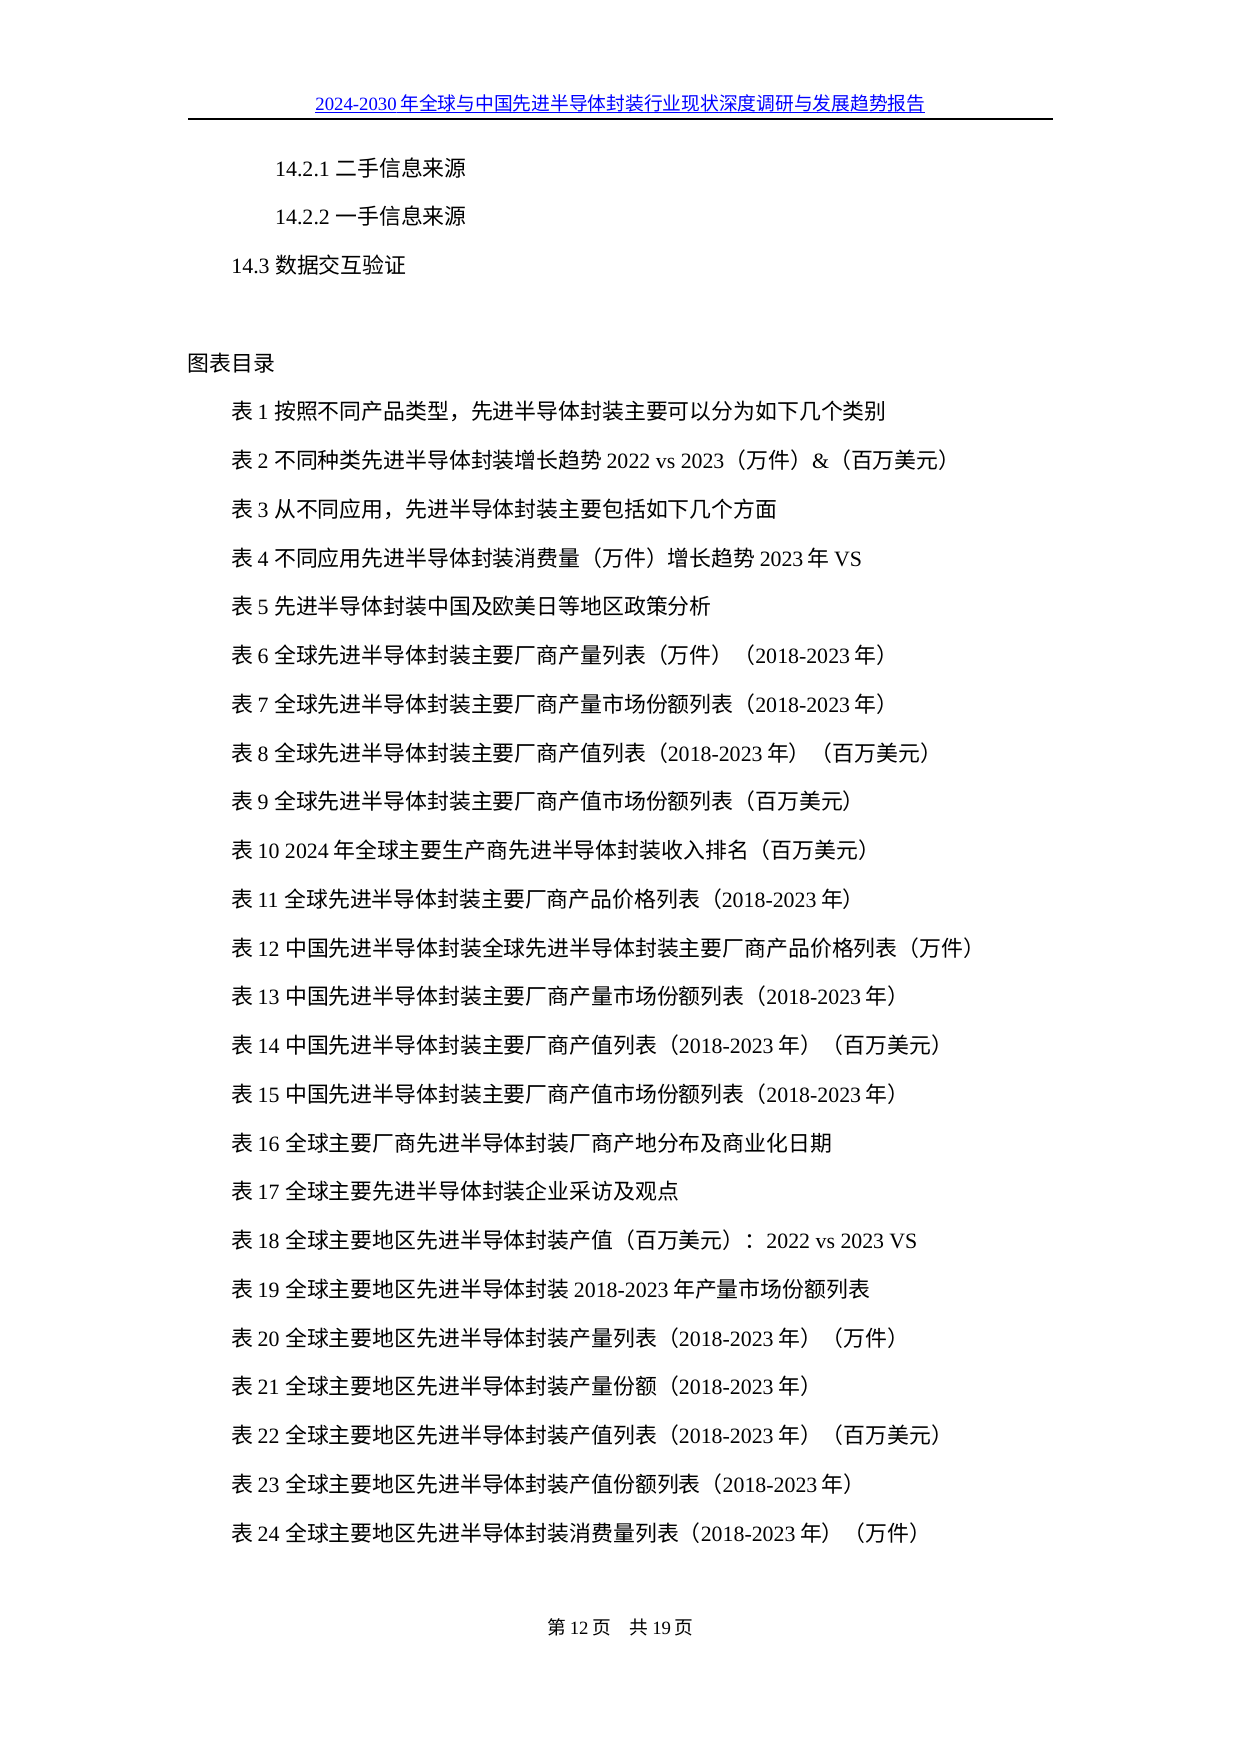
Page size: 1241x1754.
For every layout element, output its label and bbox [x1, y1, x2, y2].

text [187, 150, 1053, 1548]
